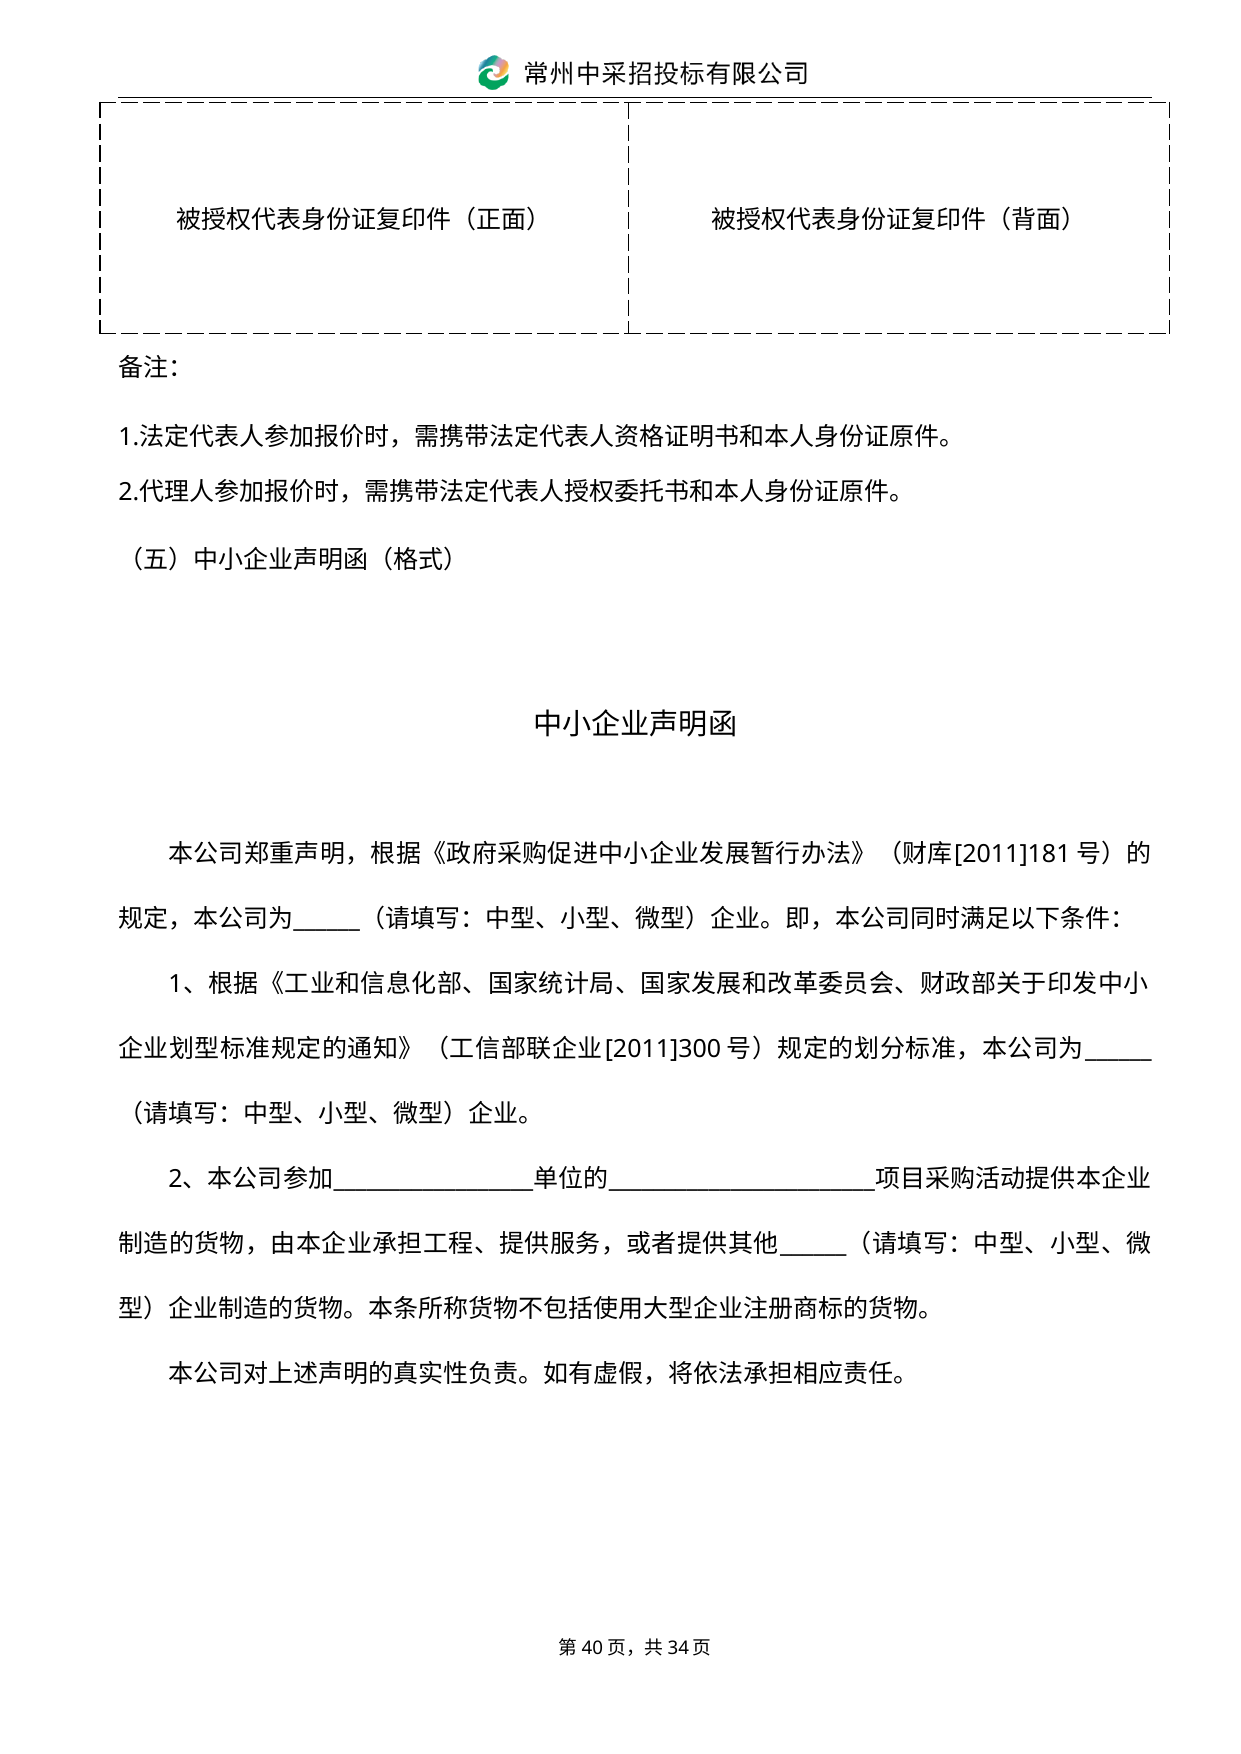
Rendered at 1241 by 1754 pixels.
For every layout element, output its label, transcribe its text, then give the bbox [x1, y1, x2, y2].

picture [478, 55, 810, 90]
text （五）中小企业声明函（格式） [118, 525, 1152, 590]
text 2.代理人参加报价时，需携带法定代表人授权委托书和本人身份证原件。 [118, 471, 1152, 507]
text 本公司对上述声明的真实性负责。如有虚假，将依法承担相应责任。 [118, 1339, 1152, 1404]
text 本公司郑重声明，根据《政府采购促进中小企业发展暂行办法》（财库[2011]181号）的规定，本公司为______（请填写：中型、小型、微型）企业。即，本公司同时满足以下条件： [118, 819, 1152, 949]
text 1、根据《工业和信息化部、国家统计局、国家发展和改革委员会、财政部关于印发中小企业划型标准规定的通知》（工信部联企业[2011]300号）规定的划分标准，本公司为______（请填写：中型、小型、微型）企业。 [118, 949, 1152, 1144]
text 1.法定代表人参加报价时，需携带法定代表人资格证明书和本人身份证原件。 [118, 417, 1152, 453]
text 2、本公司参加__________________单位的________________________项目采购活动提供本企业制造的货物，由本企业承担工程、提供服务，或者提供其他______（请填写：中型、小型、微型）企业制造的货物。本条所称货物不包括使用大型企业注册商标的货物。 [118, 1144, 1152, 1339]
text 备注： [118, 333, 1152, 398]
table_header 被授权代表身份证复印件（正面） [100, 102, 628, 332]
text 中小企业声明函 [118, 689, 1152, 754]
table_header 被授权代表身份证复印件（背面） [628, 102, 1170, 332]
